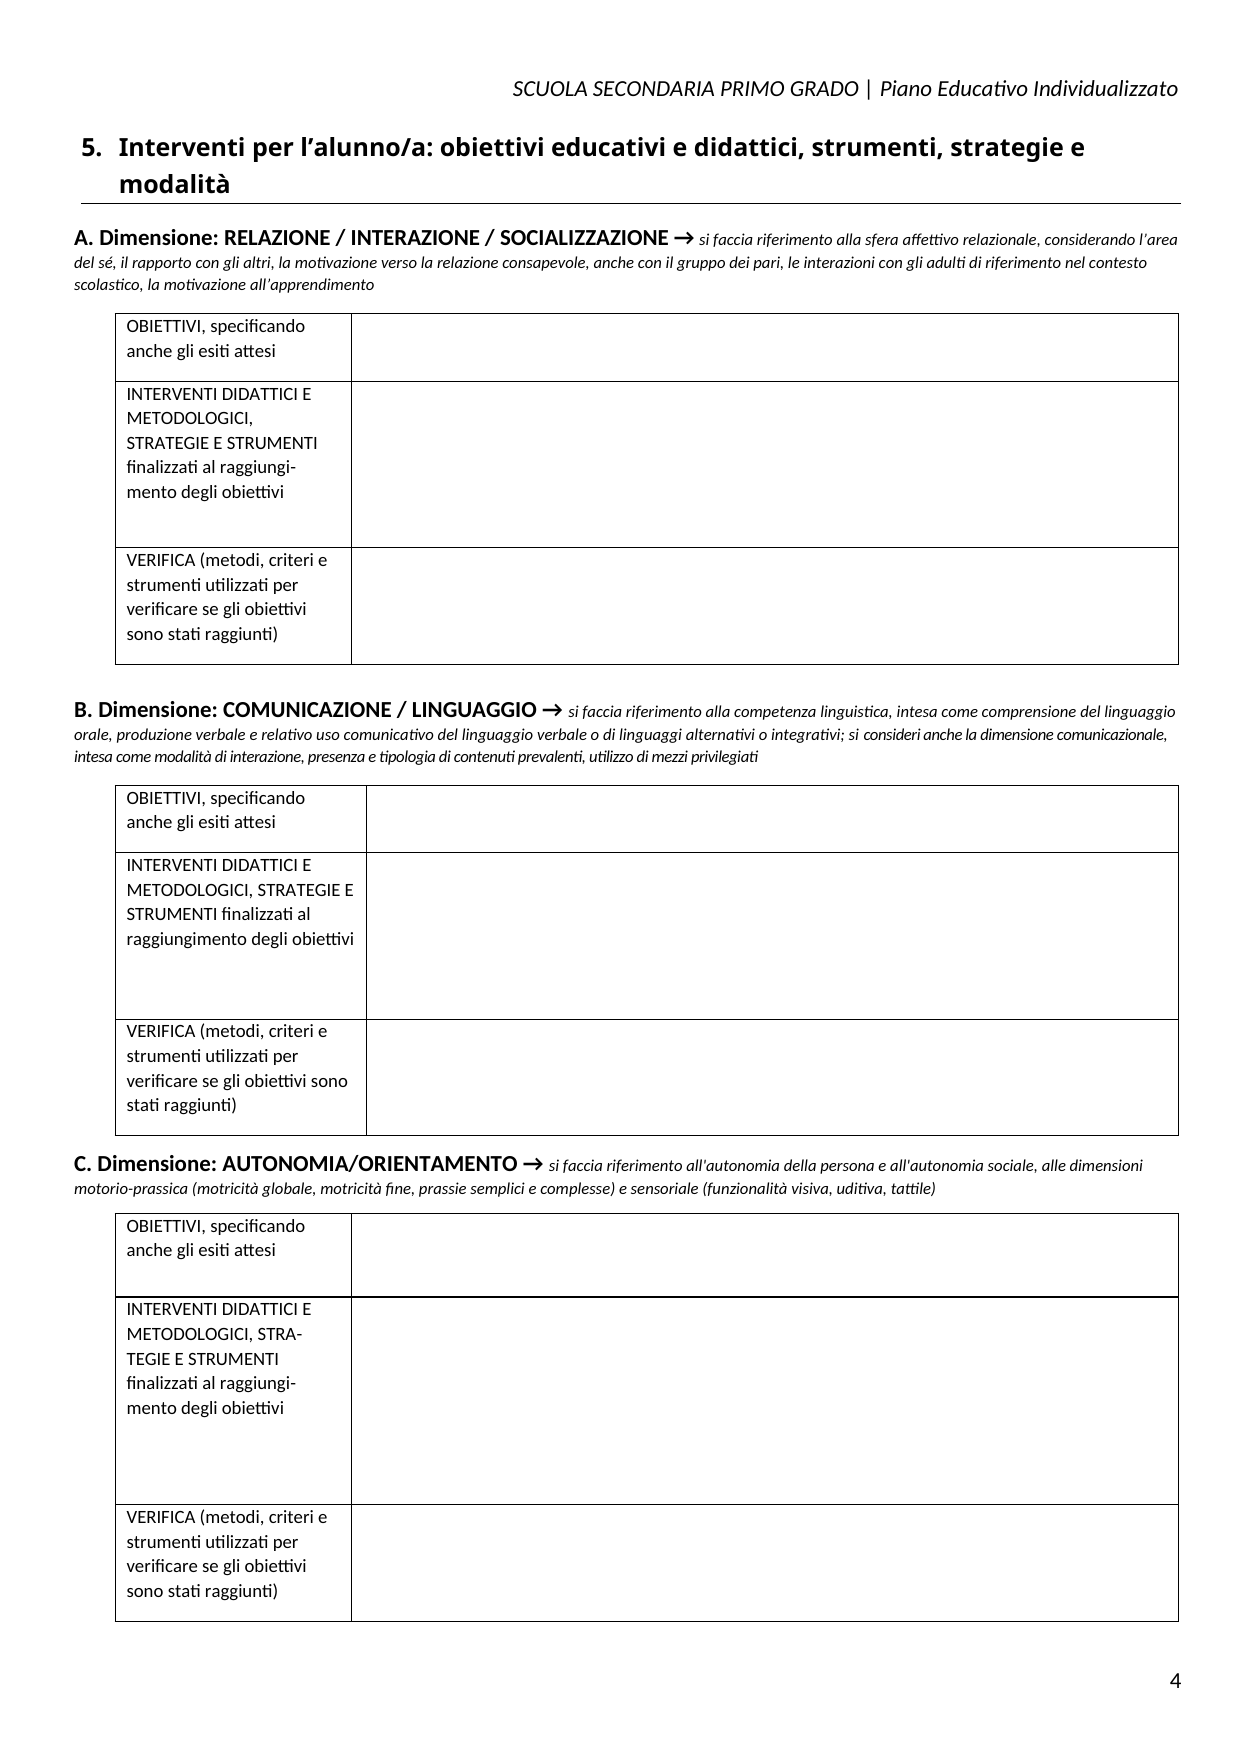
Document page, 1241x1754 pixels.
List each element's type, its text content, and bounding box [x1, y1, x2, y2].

table_cell VERIFICA (metodi, criteri e strumenti utilizzati per verificare se gli obiettivi sono stati raggiunti) [116, 1020, 366, 1135]
table_cell INTERVENTI DIDATTICI E METODOLOGICI, STRATEGIE E STRUMENTI finalizzati al raggiungimento degli obiettivi [116, 382, 351, 547]
text A. Dimensione: RELAZIONE / INTERAZIONE / SOCIALIZZAZIONE → si faccia riferimento alla sfera affettivo relazionale, considerando l’area del sé, il rapporto con gli altri, la motivazione verso la relazione consapevole, anche con il gruppo dei pari, le interazioni con gli adulti di riferimento nel contesto scolastico, la motivazione all’apprendimento [74, 223, 1181, 295]
table_cell [367, 1020, 1178, 1135]
table_header [352, 1214, 1178, 1296]
table_cell [352, 382, 1178, 547]
table_header [352, 314, 1178, 381]
table_header OBIETTIVI, specificando anche gli esiti attesi [116, 1214, 351, 1296]
text B. Dimensione: COMUNICAZIONE / LINGUAGGIO → si faccia riferimento alla competenza linguistica, intesa come comprensione del linguaggio orale, produzione verbale e relativo uso comunicativo del linguaggio verbale o di linguaggi alternativi o integrativi; si consideri anche la dimensione comunicazionale, intesa come modalità di interazione, presenza e tipologia di contenuti prevalenti, utilizzo di mezzi privilegiati [74, 695, 1181, 767]
table_cell [352, 1505, 1178, 1621]
text C. Dimensione: AUTONOMIA/ORIENTAMENTO → si faccia riferimento all'autonomia della persona e all'autonomia sociale, alle dimensioni motorio-prassica (motricità globale, motricità fine, prassie semplici e complesse) e sensoriale (funzionalità visiva, uditiva, tattile) [74, 1149, 1181, 1199]
table_cell [352, 548, 1178, 664]
table_cell INTERVENTI DIDATTICI E METODOLOGICI, STRATEGIE E STRUMENTI finalizzati al raggiungimento degli obiettivi [116, 853, 366, 1018]
table_cell VERIFICA (metodi, criteri e strumenti utilizzati per verificare se gli obiettivi sono stati raggiunti) [116, 548, 351, 664]
table_cell INTERVENTI DIDATTICI E METODOLOGICI, STRATEGIE E STRUMENTI finalizzati al raggiungimento degli obiettivi [116, 1298, 351, 1504]
table_cell [367, 853, 1178, 1018]
table_cell VERIFICA (metodi, criteri e strumenti utilizzati per verificare se gli obiettivi sono stati raggiunti) [116, 1505, 351, 1621]
table_header [367, 786, 1178, 852]
table_header OBIETTIVI, specificando anche gli esiti attesi [116, 786, 366, 852]
table_header OBIETTIVI, specificando anche gli esiti attesi [116, 314, 351, 381]
table_cell [352, 1298, 1178, 1504]
subtitle Interventi per l’alunno/a: obiettivi educativi e didattici, strumenti, strategie e modalità [81, 130, 1181, 203]
